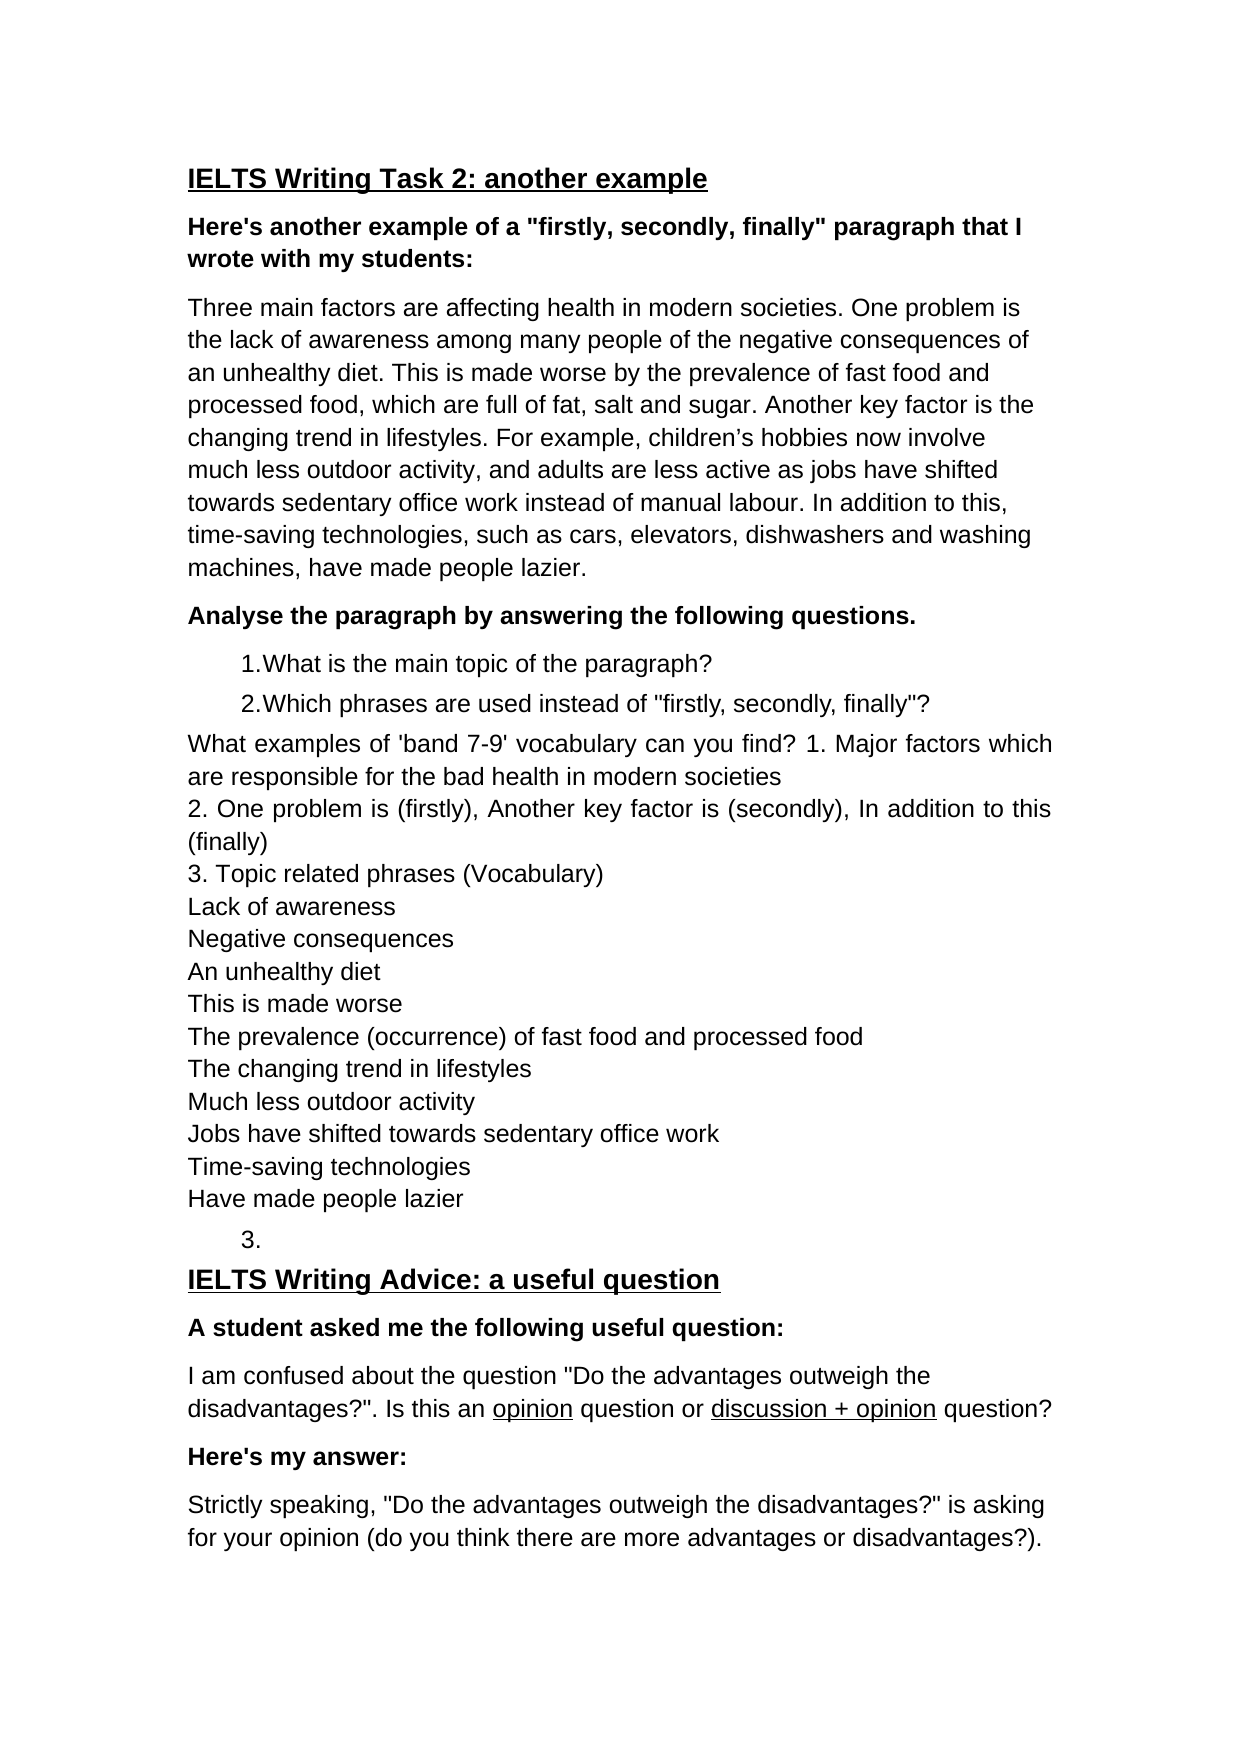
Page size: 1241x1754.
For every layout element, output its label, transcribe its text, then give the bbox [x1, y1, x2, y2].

text A student asked me the following useful question: [187, 1311, 1053, 1344]
list Which phrases are used instead of "firstly, secondly, finally"? [241, 687, 1037, 720]
text Analyse the paragraph by answering the following questions. [187, 599, 1053, 631]
text What examples of 'band 7-9' vocabulary can you find? 1. Major factors which are responsible for the bad health in modern societies 2. One problem is (firstly), Another key factor is (secondly), In addition to this (finally) 3. Topic related phrases (Vocabulary) Lack of awareness Negative consequences An unhealthy diet This is made worse The prevalence (occurrence) of fast food and processed food The changing trend in lifestyles Much less outdoor activity Jobs have shifted towards sedentary office work Time-saving technologies Have made people lazier [187, 728, 1053, 1215]
text Here's another example of a "firstly, secondly, finally" paragraph that I wrote with my students: [187, 210, 1053, 275]
text I am confused about the question "Do the advantages outweigh the disadvantages?". Is this an opinion question or discussion + opinion question? [187, 1359, 1053, 1424]
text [187, 1488, 1053, 1553]
list What is the main topic of the paragraph? [241, 647, 1037, 679]
text Three main factors are affecting health in modern societies. One problem is the lack of awareness among many people of the negative consequences of an unhealthy diet. This is made worse by the prevalence of fast food and processed food, which are full of fat, salt and sugar. Another key factor is the changing trend in lifestyles. For example, children’s hobbies now involve much less outdoor activity, and adults are less active as jobs have shifted towards sedentary office work instead of manual labour. In addition to this, time-saving technologies, such as cars, elevators, dishwashers and washing machines, have made people lazier. [187, 291, 1053, 583]
text Here's my answer: [187, 1440, 1053, 1473]
subtitle IELTS Writing Task 2: another example [187, 162, 1053, 194]
subtitle IELTS Writing Advice: a useful question [187, 1263, 1053, 1296]
